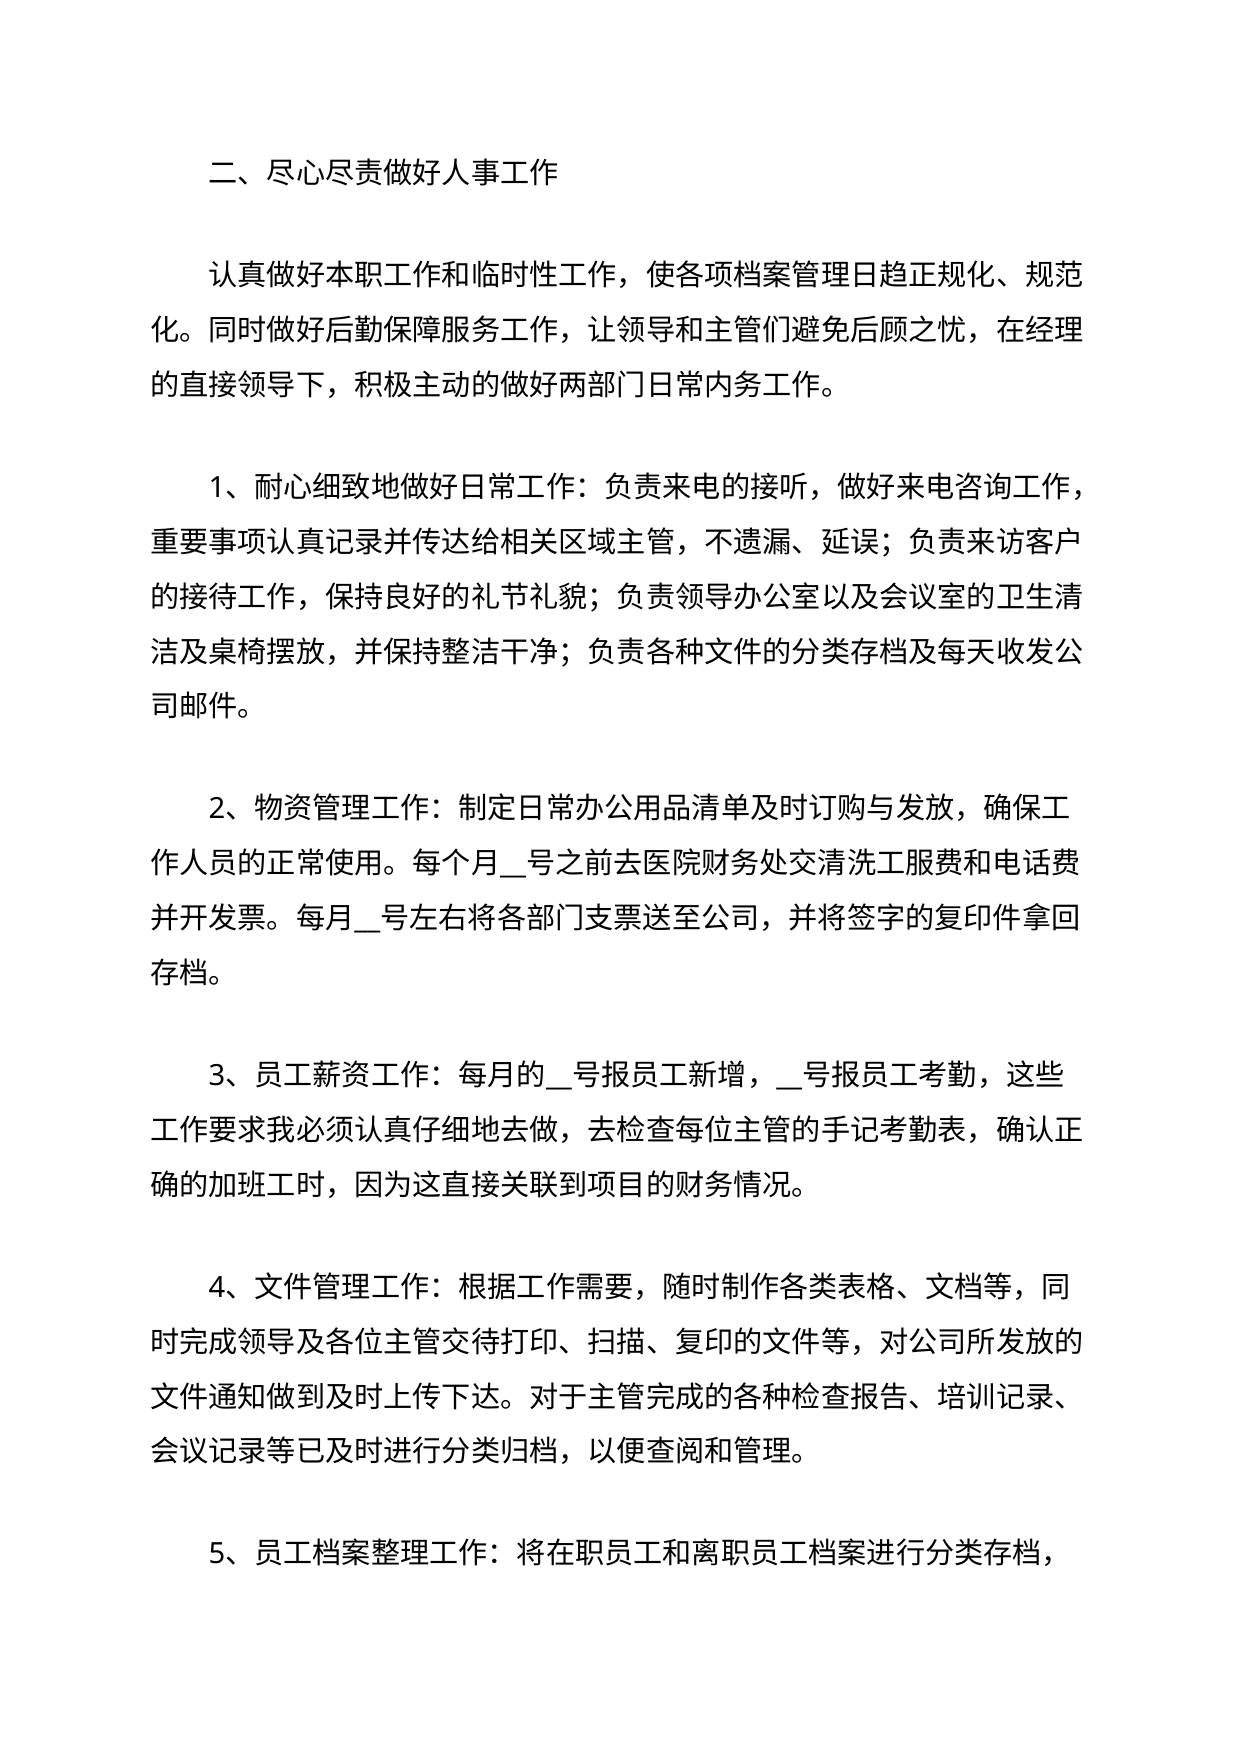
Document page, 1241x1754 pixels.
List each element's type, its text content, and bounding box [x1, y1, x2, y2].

text 1、耐心细致地做好日常工作：负责来电的接听，做好来电咨询工作，重要事项认真记录并传达给相关区域主管，不遗漏、延误；负责来访客户的接待工作，保持良好的礼节礼貌；负责领导办公室以及会议室的卫生清洁及桌椅摆放，并保持整洁干净；负责各种文件的分类存档及每天收发公司邮件。 [150, 463, 1090, 725]
text 二、尽心尽责做好人事工作 [150, 150, 1090, 192]
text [150, 1530, 1090, 1572]
text 4、文件管理工作：根据工作需要，随时制作各类表格、文档等，同时完成领导及各位主管交待打印、扫描、复印的文件等，对公司所发放的文件通知做到及时上传下达。对于主管完成的各种检查报告、培训记录、会议记录等已及时进行分类归档，以便查阅和管理。 [150, 1263, 1090, 1470]
text 3、员工薪资工作：每月的__号报员工新增，__号报员工考勤，这些工作要求我必须认真仔细地去做，去检查每位主管的手记考勤表，确认正确的加班工时，因为这直接关联到项目的财务情况。 [150, 1052, 1090, 1204]
text 2、物资管理工作：制定日常办公用品清单及时订购与发放，确保工作人员的正常使用。每个月__号之前去医院财务处交清洗工服费和电话费并开发票。每月__号左右将各部门支票送至公司，并将签字的复印件拿回存档。 [150, 785, 1090, 992]
text 认真做好本职工作和临时性工作，使各项档案管理日趋正规化、规范化。同时做好后勤保障服务工作，让领导和主管们避免后顾之忧，在经理的直接领导下，积极主动的做好两部门日常内务工作。 [150, 252, 1090, 404]
